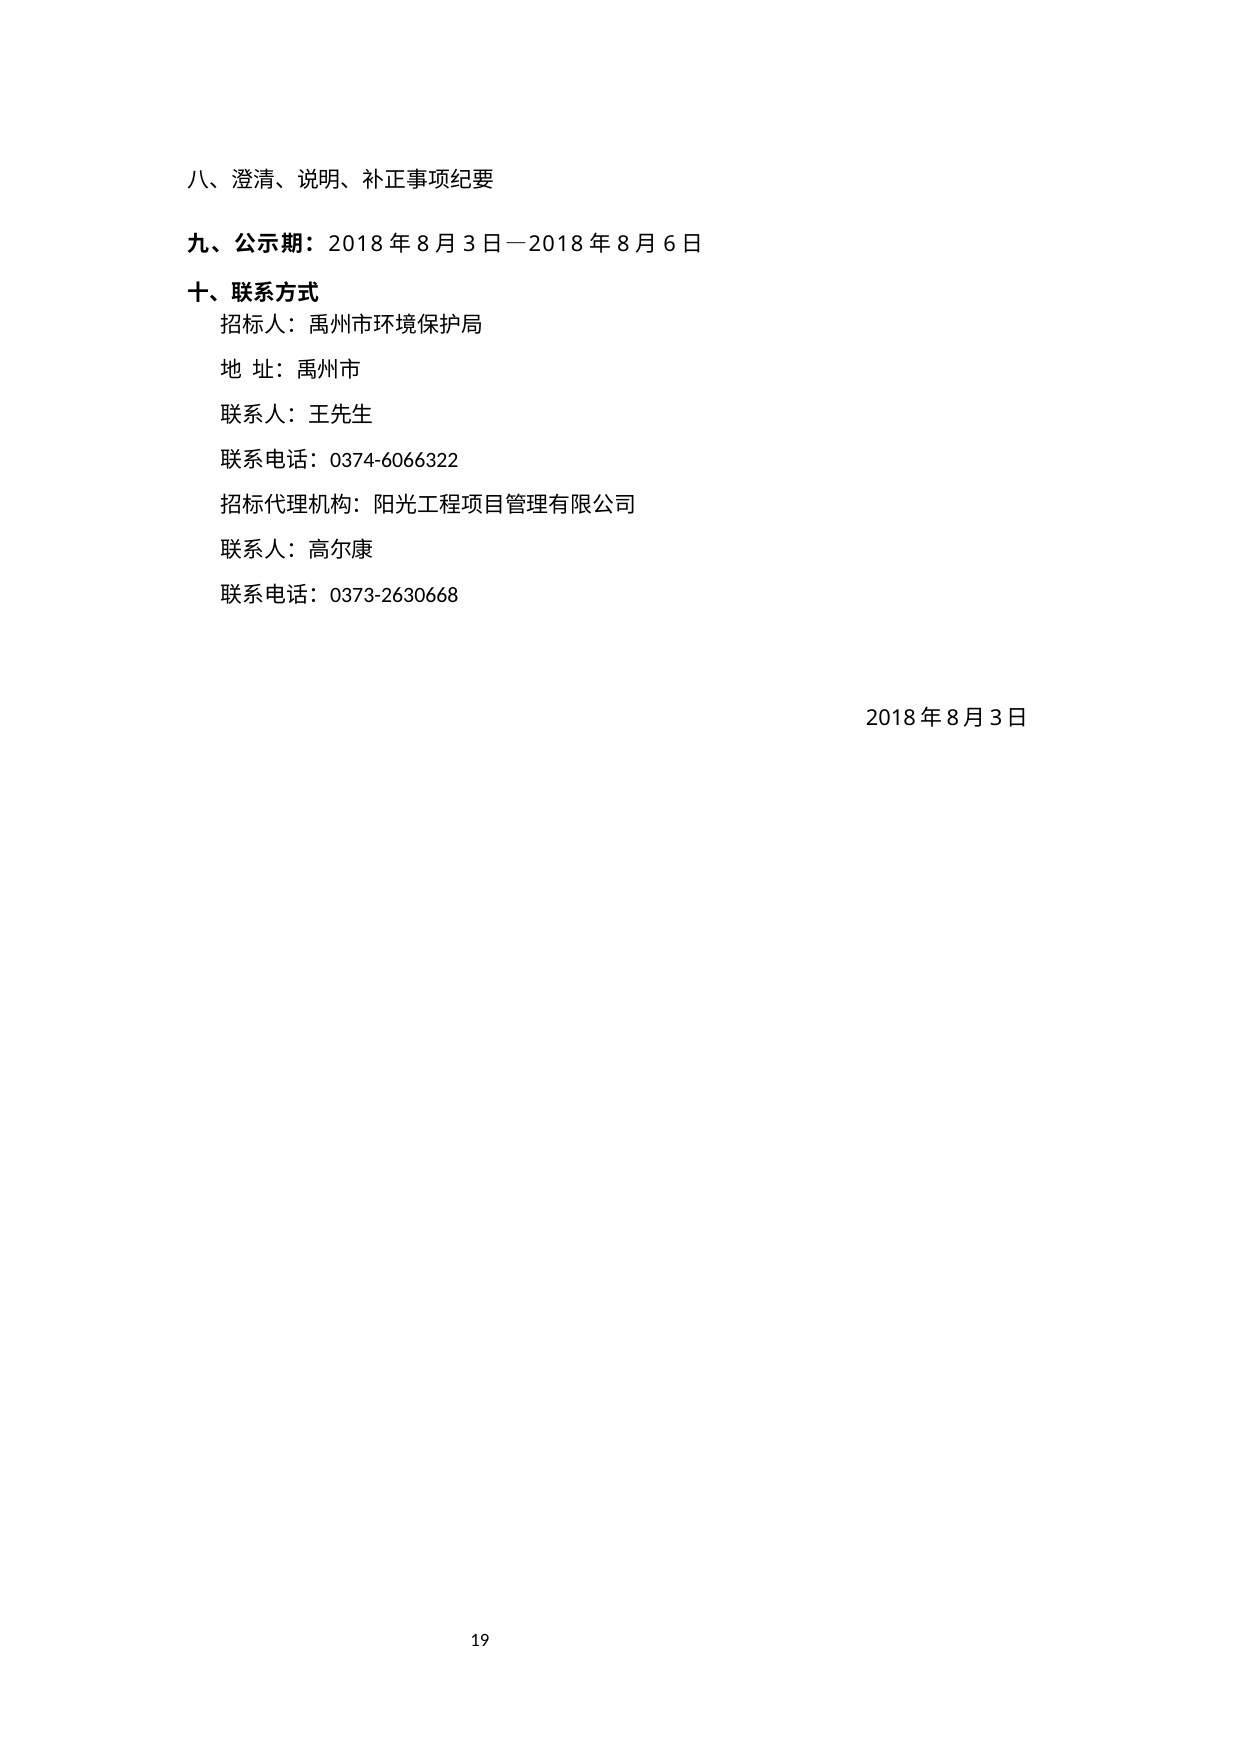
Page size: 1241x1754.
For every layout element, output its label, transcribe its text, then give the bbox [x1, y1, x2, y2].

text 招标代理机构：阳光工程项目管理有限公司 [187, 487, 1053, 519]
text 地 址：禹州市 [187, 352, 1053, 384]
text 联系人：王先生 [187, 397, 1053, 429]
text 八、澄清、说明、补正事项纪要 [187, 162, 1053, 194]
text 九、公示期：2018年8月3日—2018年8月6日 [187, 226, 990, 259]
text 联系电话：0374-6066322 [187, 442, 1053, 474]
text 2018年8月3日 [187, 699, 1053, 732]
text 联系电话：0373-2630668 [187, 577, 1053, 609]
text 招标人：禹州市环境保护局 [187, 307, 1053, 339]
text 十、联系方式 [187, 274, 1064, 307]
text 联系人：高尔康 [187, 532, 1053, 564]
